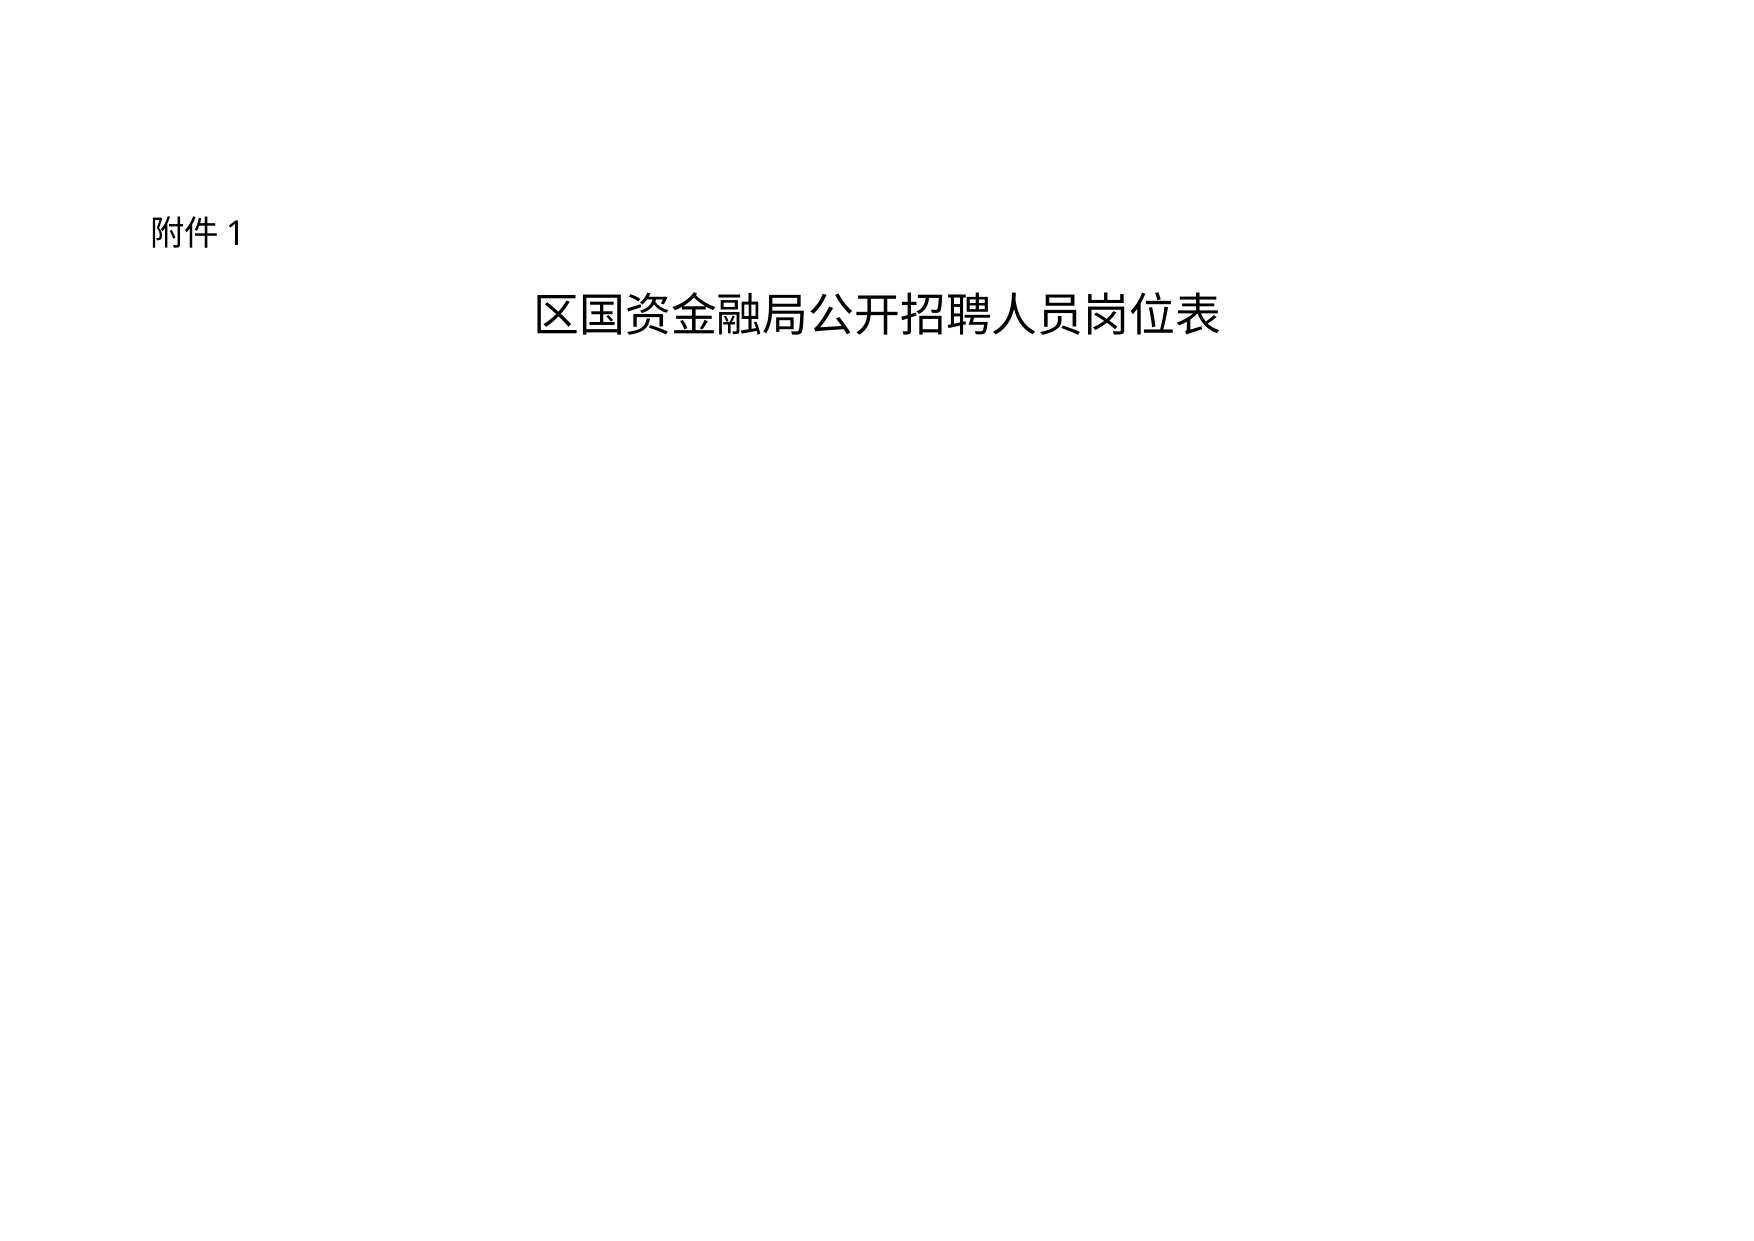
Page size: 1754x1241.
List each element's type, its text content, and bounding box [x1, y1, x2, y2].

text 区国资金融局公开招聘人员岗位表 [150, 263, 1604, 360]
text 附件1 [150, 198, 1604, 263]
